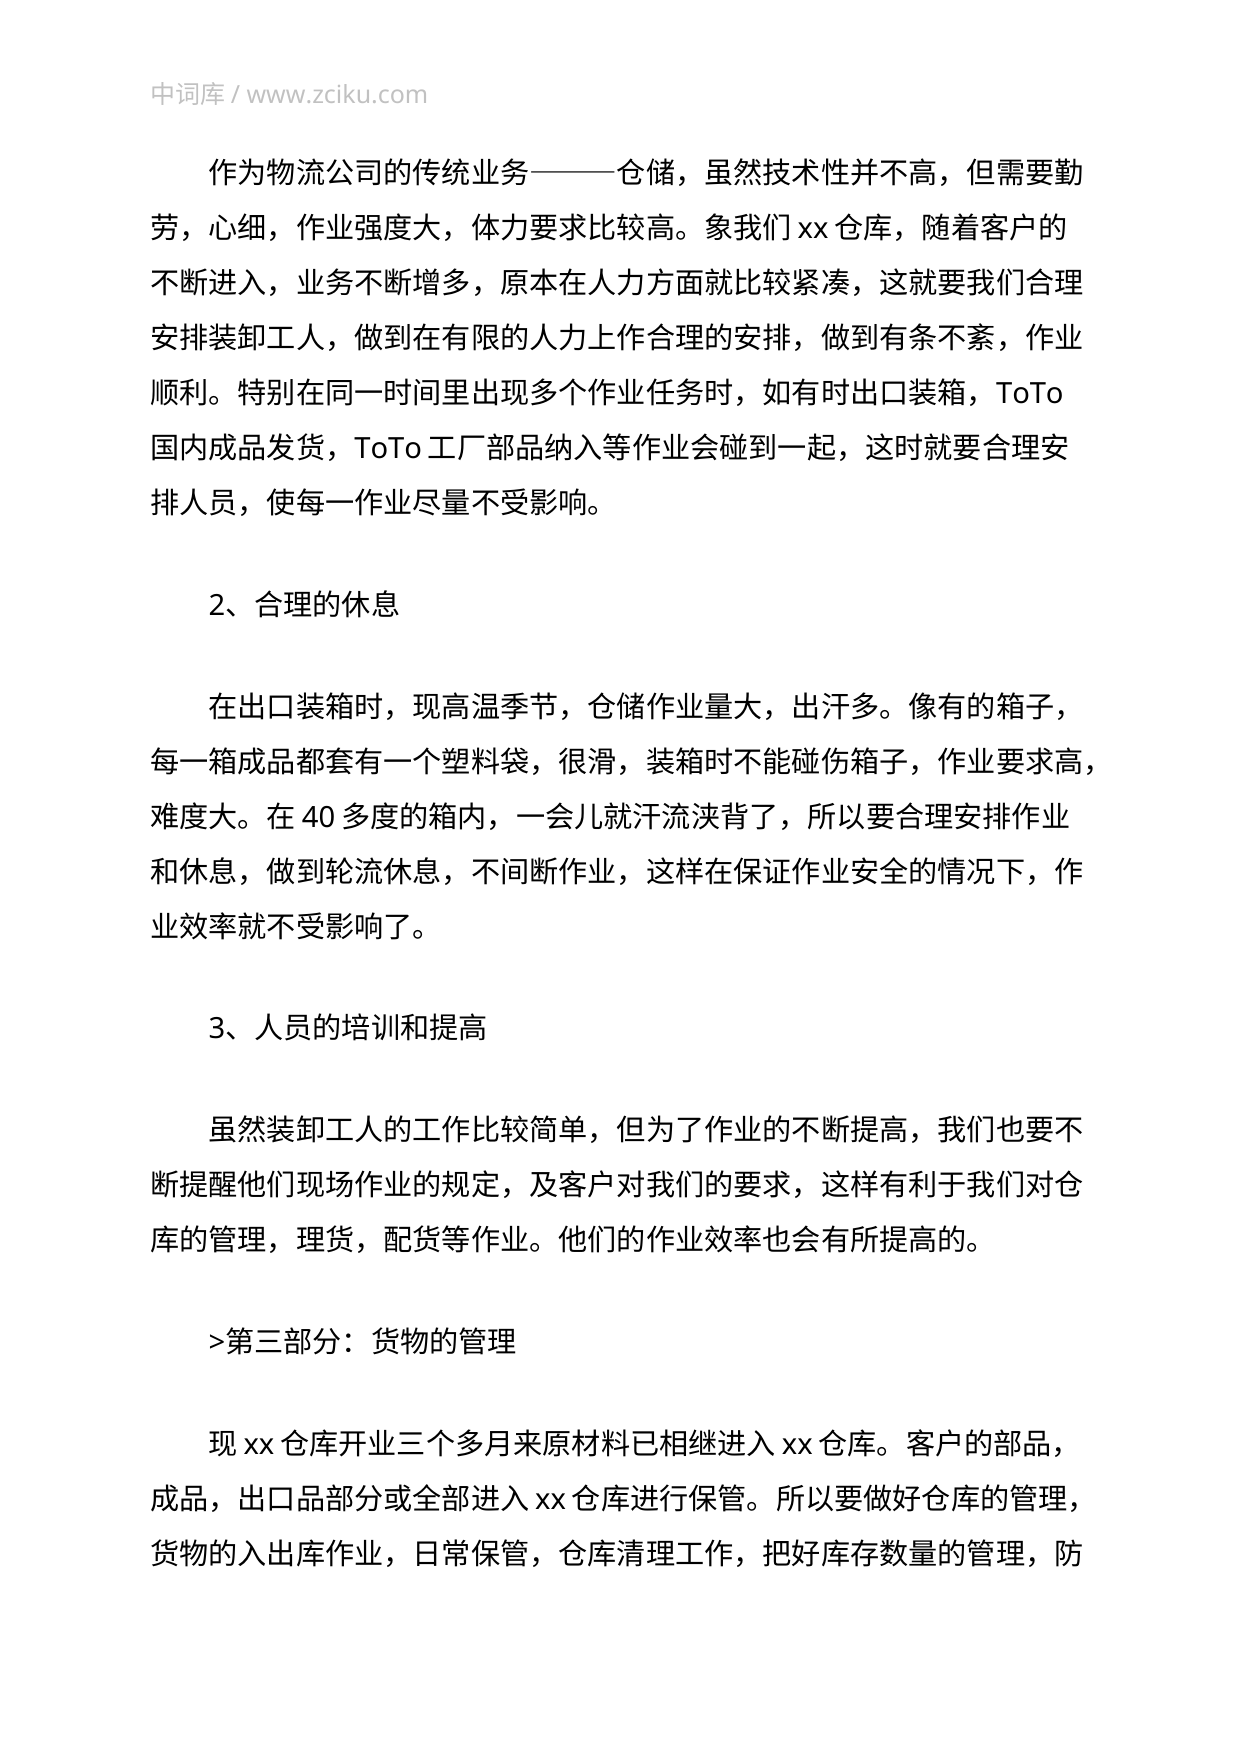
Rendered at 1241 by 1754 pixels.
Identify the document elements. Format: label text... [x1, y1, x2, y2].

text 虽然装卸工人的工作比较简单，但为了作业的不断提高，我们也要不断提醒他们现场作业的规定，及客户对我们的要求，这样有利于我们对仓库的管理，理货，配货等作业。他们的作业效率也会有所提高的。 [150, 1107, 1090, 1259]
text 在出口装箱时，现高温季节，仓储作业量大，出汗多。像有的箱子，每一箱成品都套有一个塑料袋，很滑，装箱时不能碰伤箱子，作业要求高，难度大。在40多度的箱内，一会儿就汗流浃背了，所以要合理安排作业和休息，做到轮流休息，不间断作业，这样在保证作业安全的情况下，作业效率就不受影响了。 [150, 683, 1090, 945]
text >第三部分：货物的管理 [150, 1318, 1090, 1361]
text 3、人员的培训和提高 [150, 1005, 1090, 1047]
text 作为物流公司的传统业务———仓储，虽然技术性并不高，但需要勤劳，心细，作业强度大，体力要求比较高。象我们xx仓库，随着客户的不断进入，业务不断增多，原本在人力方面就比较紧凑，这就要我们合理安排装卸工人，做到在有限的人力上作合理的安排，做到有条不紊，作业顺利。特别在同一时间里出现多个作业任务时，如有时出口装箱，ToTo国内成品发货，ToTo工厂部品纳入等作业会碰到一起，这时就要合理安排人员，使每一作业尽量不受影响。 [150, 150, 1090, 522]
text 2、合理的休息 [150, 581, 1090, 624]
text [150, 1420, 1090, 1573]
